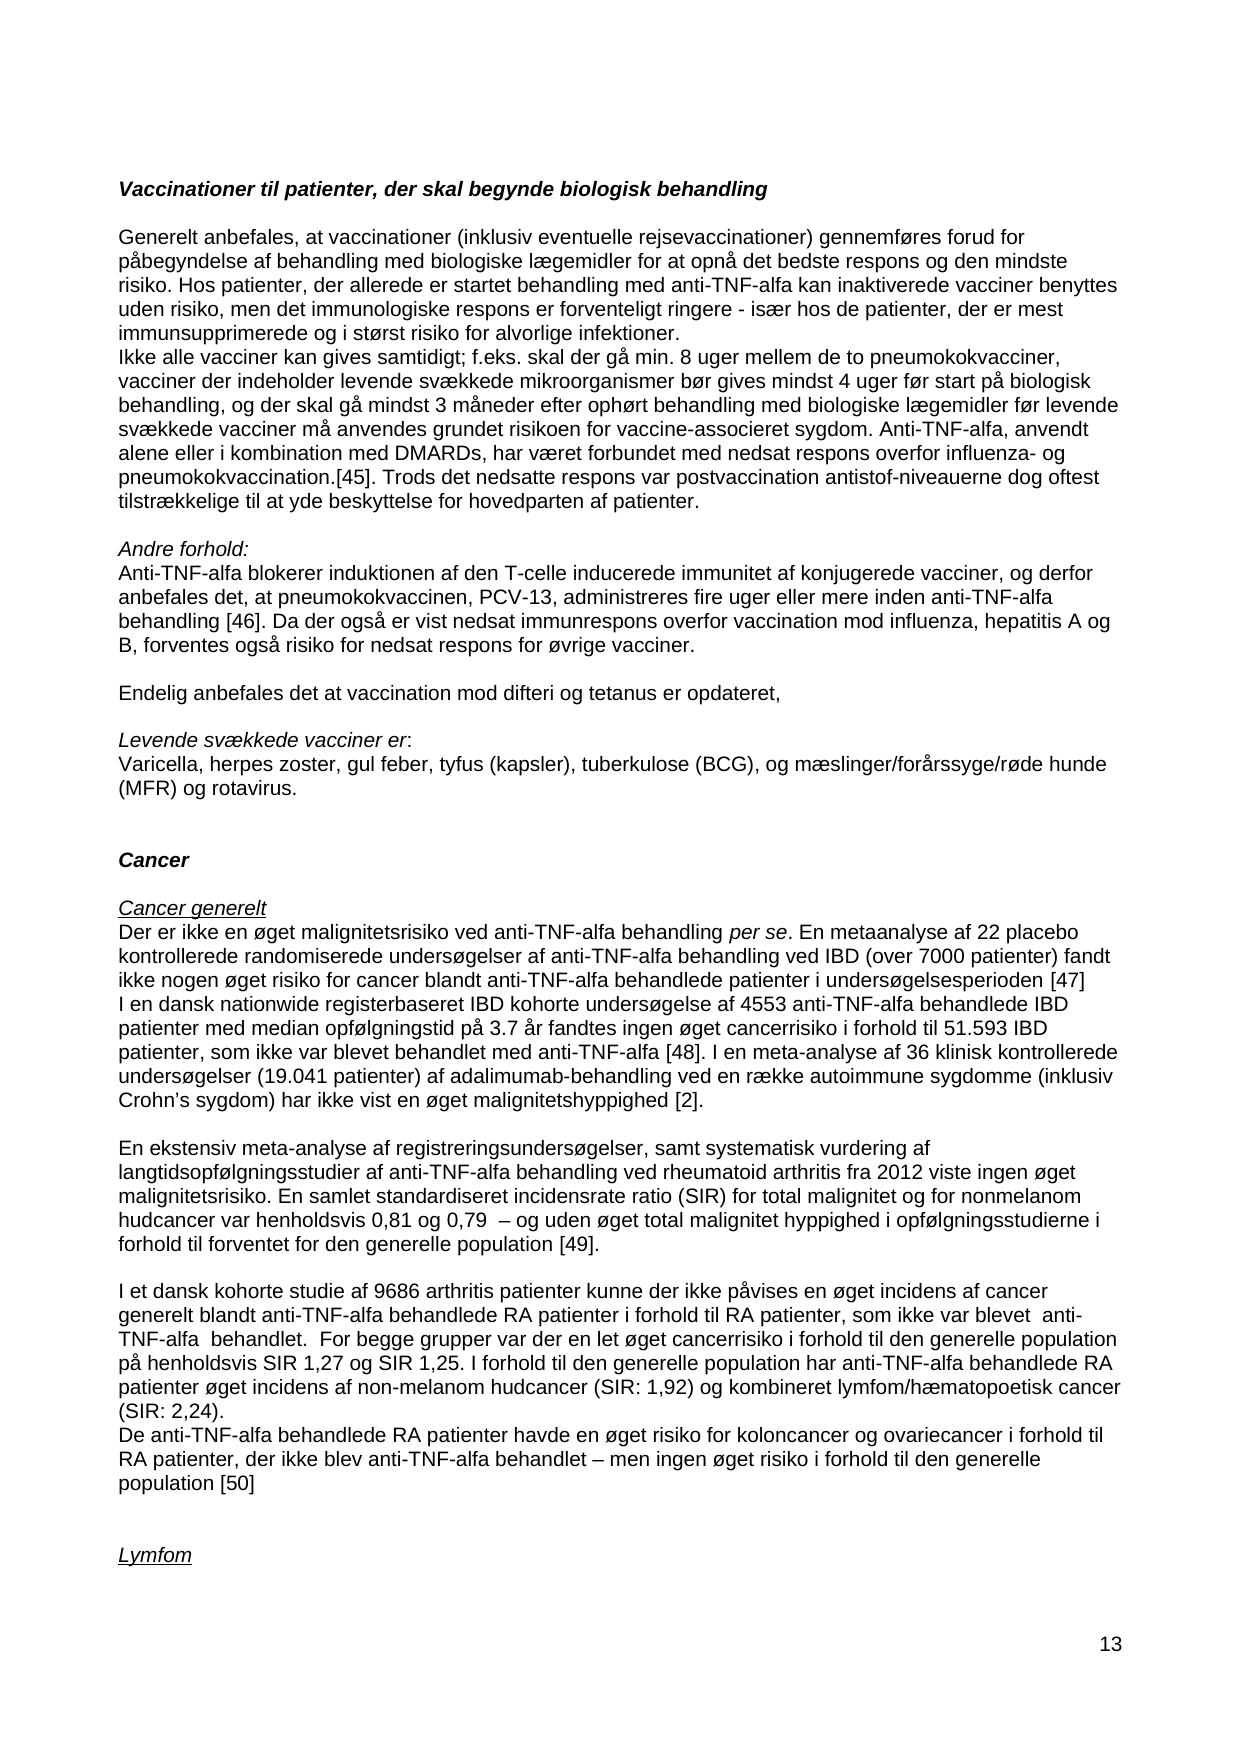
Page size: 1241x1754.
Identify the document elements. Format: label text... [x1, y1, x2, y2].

text I en dansk nationwide registerbaseret IBD kohorte undersøgelse af 4553 anti-TNF-alfa behandlede IBD patienter med median opfølgningstid på 3.7 år fandtes ingen øget cancerrisiko i forhold til 51.593 IBD patienter, som ikke var blevet behandlet med anti-TNF-alfa [48]. I en meta-analyse af 36 klinisk kontrollerede undersøgelser (19.041 patienter) af adalimumab-behandling ved en række autoimmune sygdomme (inklusiv Crohn’s sygdom) har ikke vist en øget malignitetshyppighed [2]. [118, 992, 1122, 1112]
text Anti-TNF-alfa blokerer induktionen af den T-celle inducerede immunitet af konjugerede vacciner, og derfor anbefales det, at pneumokokvaccinen, PCV-13, administreres fire uger eller mere inden anti-TNF-alfa behandling [46]. Da der også er vist nedsat immunrespons overfor vaccination mod influenza, hepatitis A og B, forventes også risiko for nedsat respons for øvrige vacciner. [118, 561, 1122, 656]
text Endelig anbefales det at vaccination mod difteri og tetanus er opdateret, [118, 680, 1122, 704]
text Cancer [118, 848, 1122, 872]
text Levende svækkede vacciner er: [118, 728, 1122, 752]
text I et dansk kohorte studie af 9686 arthritis patienter kunne der ikke påvises en øget incidens af cancer generelt blandt anti-TNF-alfa behandlede RA patienter i forhold til RA patienter, som ikke var blevet anti-TNF-alfa behandlet. For begge grupper var der en let øget cancerrisiko i forhold til den generelle population på henholdsvis SIR 1,27 og SIR 1,25. I forhold til den generelle population har anti-TNF-alfa behandlede RA patienter øget incidens af non-melanom hudcancer (SIR: 1,92) og kombineret lymfom/hæmatopoetisk cancer (SIR: 2,24). [118, 1279, 1122, 1423]
text Ikke alle vacciner kan gives samtidigt; f.eks. skal der gå min. 8 uger mellem de to pneumokokvacciner, vacciner der indeholder levende svækkede mikroorganismer bør gives mindst 4 uger før start på biologisk behandling, og der skal gå mindst 3 måneder efter ophørt behandling med biologiske lægemidler før levende svækkede vacciner må anvendes grundet risikoen for vaccine-associeret sygdom. Anti-TNF-alfa, anvendt alene eller i kombination med DMARDs, har været forbundet med nedsat respons overfor influenza- og pneumokokvaccination.[45]. Trods det nedsatte respons var postvaccination antistof-niveauerne dog oftest tilstrækkelige til at yde beskyttelse for hovedparten af patienter. [118, 345, 1122, 513]
text De anti-TNF-alfa behandlede RA patienter havde en øget risiko for koloncancer og ovariecancer i forhold til RA patienter, der ikke blev anti-TNF-alfa behandlet – men ingen øget risiko i forhold til den generelle population [50] [118, 1423, 1122, 1495]
text Andre forhold: [118, 537, 1122, 561]
text Lymfom [118, 1543, 1122, 1567]
text Der er ikke en øget malignitetsrisiko ved anti-TNF-alfa behandling per se. En metaanalyse af 22 placebo kontrollerede randomiserede undersøgelser af anti-TNF-alfa behandling ved IBD (over 7000 patienter) fandt ikke nogen øget risiko for cancer blandt anti-TNF-alfa behandlede patienter i undersøgelsesperioden [47] [118, 920, 1122, 992]
text En ekstensiv meta-analyse af registreringsundersøgelser, samt systematisk vurdering af langtidsopfølgningsstudier af anti-TNF-alfa behandling ved rheumatoid arthritis fra 2012 viste ingen øget malignitetsrisiko. En samlet standardiseret incidensrate ratio (SIR) for total malignitet og for nonmelanom hudcancer var henholdsvis 0,81 og 0,79 – og uden øget total malignitet hyppighed i opfølgningsstudierne i forhold til forventet for den generelle population [49]. [118, 1136, 1122, 1255]
text Cancer generelt [118, 896, 1122, 920]
text Varicella, herpes zoster, gul feber, tyfus (kapsler), tuberkulose (BCG), og mæslinger/forårssyge/røde hunde (MFR) og rotavirus. [118, 752, 1122, 800]
text Vaccinationer til patienter, der skal begynde biologisk behandling Generelt anbefales, at vaccinationer (inklusiv eventuelle rejsevaccinationer) gennemføres forud for påbegyndelse af behandling med biologiske lægemidler for at opnå det bedste respons og den mindste risiko. Hos patienter, der allerede er startet behandling med anti-TNF-alfa kan inaktiverede vacciner benyttes uden risiko, men det immunologiske respons er forventeligt ringere - især hos de patienter, der er mest immunsupprimerede og i størst risiko for alvorlige infektioner. [118, 177, 1122, 345]
